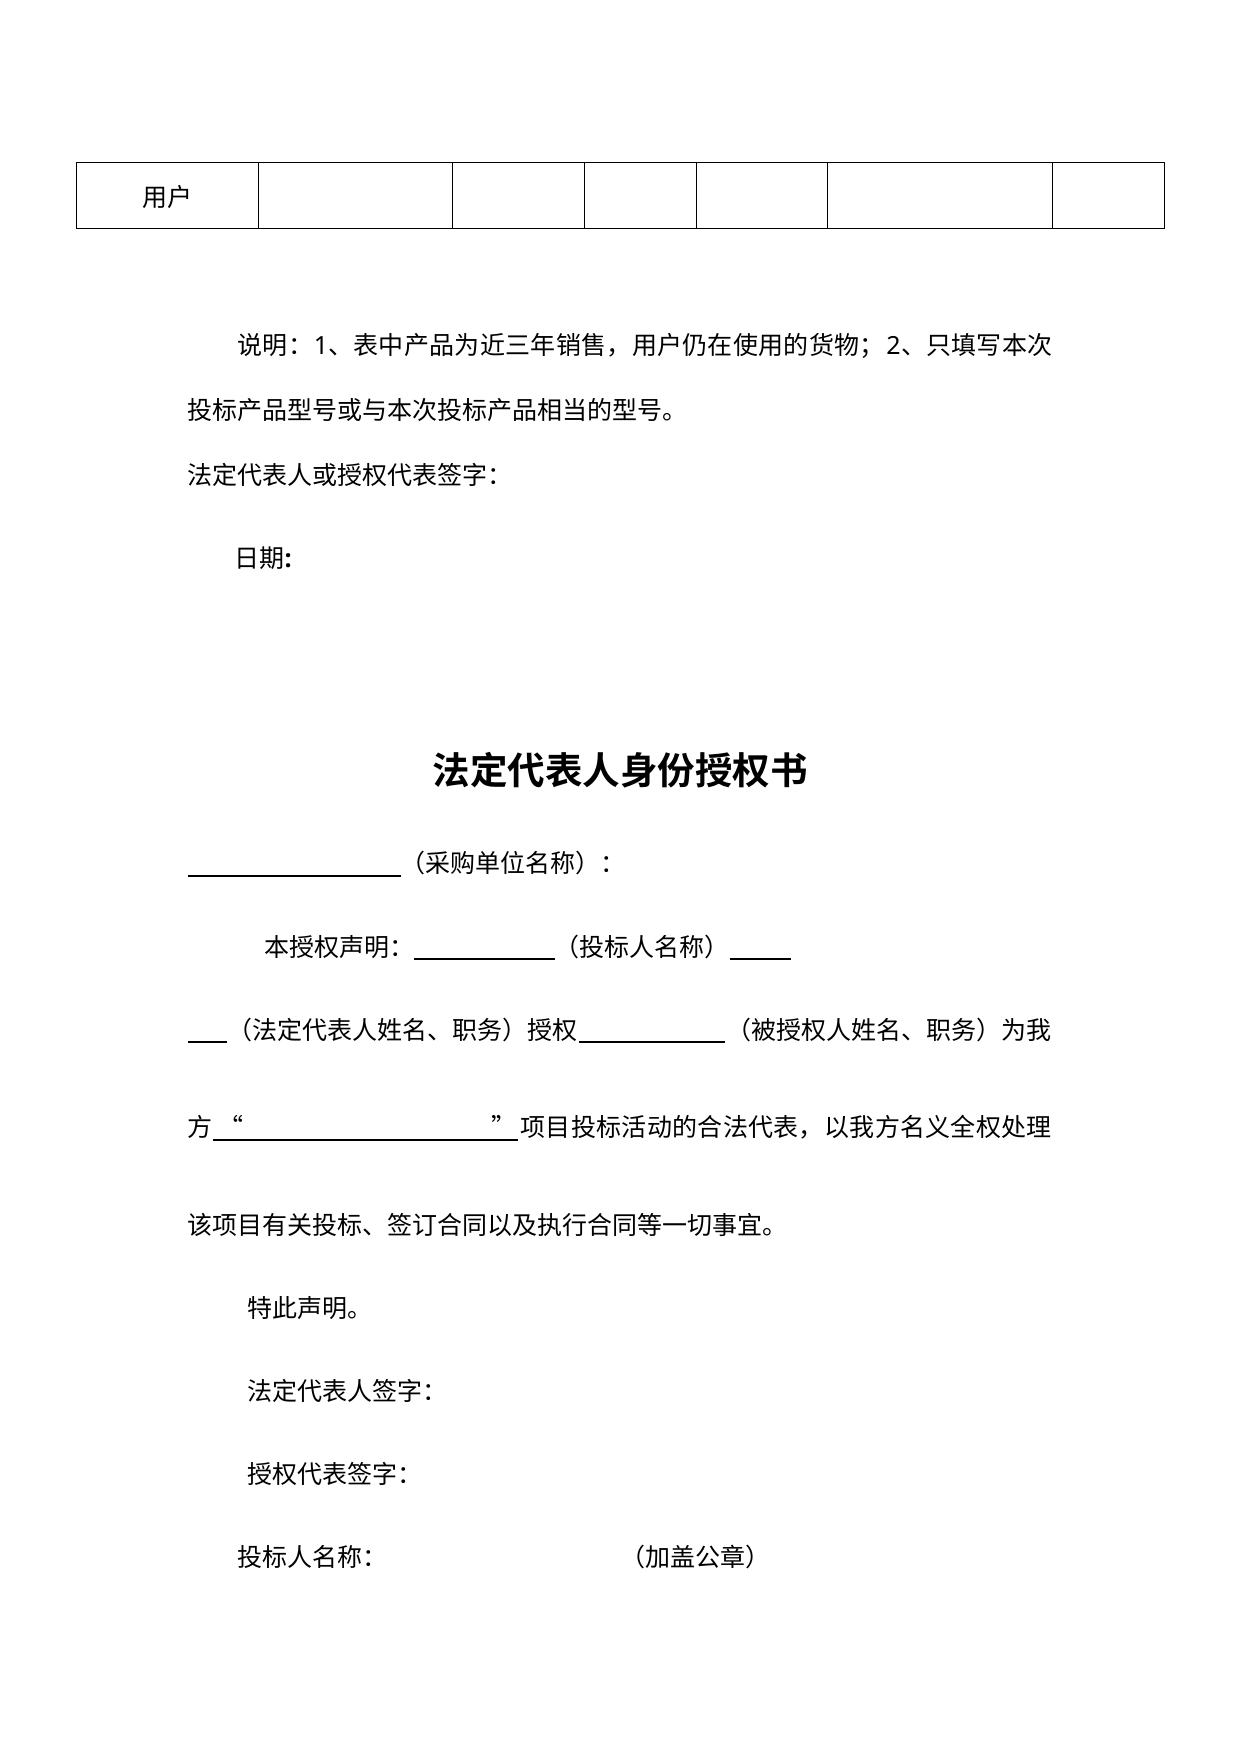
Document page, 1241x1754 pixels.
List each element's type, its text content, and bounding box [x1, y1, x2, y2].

text （法定代表人姓名、职务）授权 （被授权人姓名、职务）为我方 “ ”项目投标活动的合法代表，以我方名义全权处理该项目有关投标、签订合同以及执行合同等一切事宜。 [187, 996, 1053, 1256]
table_cell [453, 163, 584, 228]
table_cell [828, 163, 1052, 228]
subtitle 法定代表人身份授权书 [187, 735, 1053, 800]
text 授权代表签字： [187, 1440, 1053, 1505]
text 法定代表人或授权代表签字： [187, 441, 1053, 506]
text 说明：1、表中产品为近三年销售，用户仍在使用的货物；2、只填写本次投标产品型号或与本次投标产品相当的型号。 [187, 311, 1053, 441]
table_cell [585, 163, 696, 228]
table_cell [1053, 163, 1164, 228]
table_cell [697, 163, 827, 228]
table_cell 省内三级医院用户 [77, 163, 258, 228]
table_cell [259, 163, 452, 228]
text 特此声明。 [187, 1274, 1053, 1339]
text 法定代表人签字： [187, 1357, 1053, 1422]
text 日期: [187, 524, 1053, 589]
text （采购单位名称）： [187, 829, 1053, 894]
text 本授权声明： （投标人名称） [187, 913, 1053, 978]
text 投标人名称： （加盖公章） [187, 1523, 1053, 1588]
